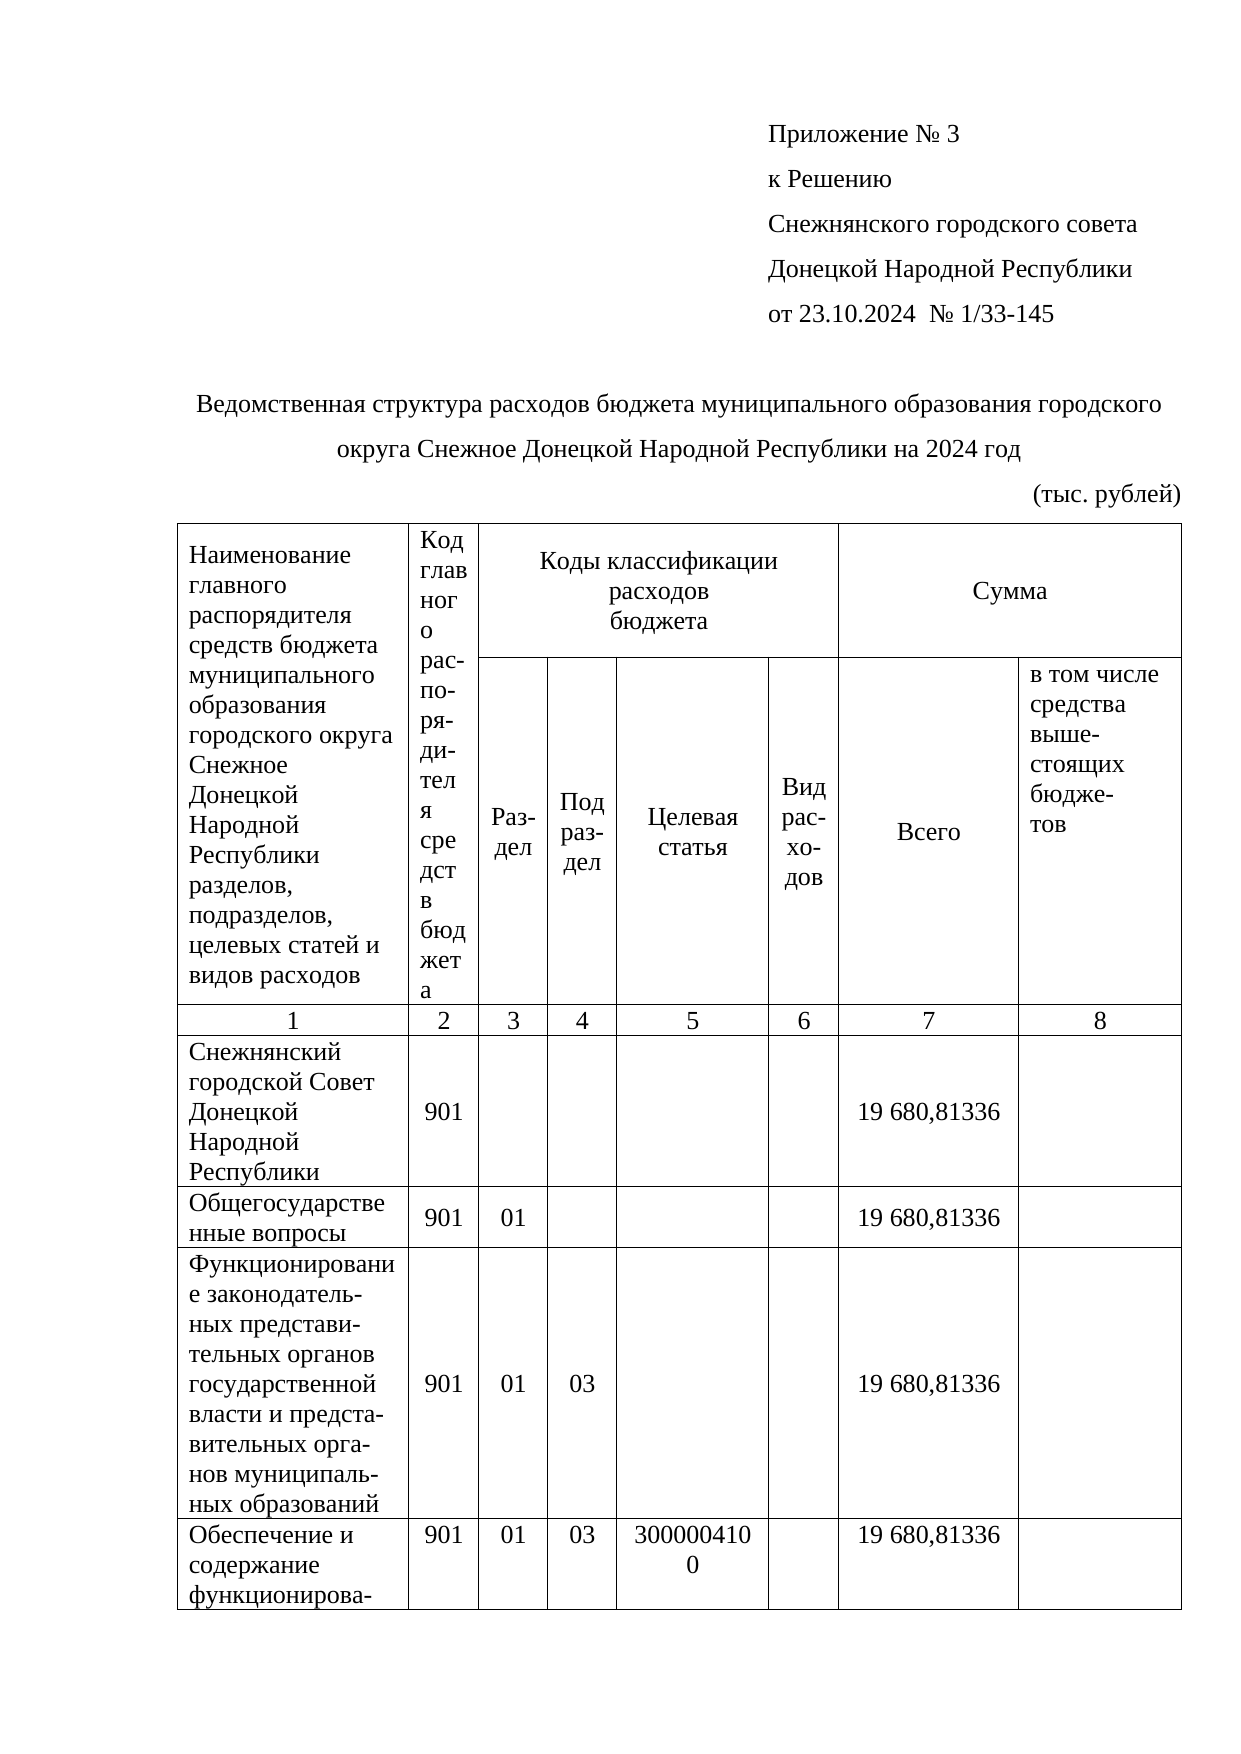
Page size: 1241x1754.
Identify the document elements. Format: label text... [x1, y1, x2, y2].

table_cell 6 [769, 1005, 838, 1035]
table_cell Целевая статья [617, 658, 768, 1004]
table_cell [769, 1036, 838, 1186]
table_cell 5 [617, 1005, 768, 1035]
table_cell 7 [839, 1005, 1018, 1035]
table_cell 3000004100 [617, 1519, 768, 1609]
table_cell 4 [548, 1005, 616, 1035]
table_cell 19 680,81336 [839, 1519, 1018, 1609]
table_cell 3 [479, 1005, 547, 1035]
table_cell 2 [409, 1005, 478, 1035]
table_cell в том числе средства выше- стоящих бюдже- тов [1019, 658, 1181, 1004]
text Приложение № 3 [768, 118, 1181, 148]
table_cell Раз-дел [479, 658, 547, 1004]
table_cell Вид рас-хо-дов [769, 658, 838, 1004]
table_cell 01 [479, 1248, 547, 1518]
table_cell [617, 1187, 768, 1247]
table_cell 19 680,81336 [839, 1187, 1018, 1247]
table_cell [1019, 1187, 1181, 1247]
text от 23.10.2024 № 1/33-145 [768, 298, 1181, 328]
table_cell 8 [1019, 1005, 1181, 1035]
table_cell [1019, 1519, 1181, 1609]
table_cell [479, 1036, 547, 1186]
table_cell Всего [839, 658, 1018, 1004]
table_cell [1019, 1036, 1181, 1186]
table_cell 03 [548, 1248, 616, 1518]
table_cell 901 [409, 1187, 478, 1247]
table_cell [769, 1248, 838, 1518]
table_cell [617, 1248, 768, 1518]
text (тыс. рублей) [177, 478, 1181, 508]
text к Решению [768, 163, 1181, 193]
table_header Коды классификации расходов бюджета [479, 524, 838, 657]
table_cell 1 [178, 1005, 408, 1035]
table_cell [548, 1187, 616, 1247]
table_cell [617, 1036, 768, 1186]
table_cell Снежнянский городской Совет Донецкой Народной Республики [178, 1036, 408, 1186]
text Донецкой Народной Республики [768, 253, 1181, 283]
table_header Наименование главного распорядителя средств бюджета муниципального образования городского округа Снежное Донецкой Народной Республики разделов, подразделов, целевых статей и видов расходов [178, 524, 408, 1004]
table_cell Функционирование законодатель-ных представи-тельных органов государственной власти и предста-вительных орга-нов муниципаль-ных образований [178, 1248, 408, 1518]
text Ведомственная структура расходов бюджета муниципального образования городского округа Снежное Донецкой Народной Республики на 2024 год [177, 388, 1181, 463]
table_cell 19 680,81336 [839, 1036, 1018, 1186]
table_header Код главного рас-по-ря-ди-теля средств бюджета [409, 524, 478, 1004]
table_cell 01 [479, 1519, 547, 1609]
table_cell 901 [409, 1519, 478, 1609]
table_cell Обеспечение и содержание функционирова-ния представи-тельных органов муниципального образования [178, 1519, 408, 1609]
table_cell 901 [409, 1248, 478, 1518]
table_cell 901 [409, 1036, 478, 1186]
table_cell 01 [479, 1187, 547, 1247]
table_cell Общегосударственные вопросы [178, 1187, 408, 1247]
table_cell 19 680,81336 [839, 1248, 1018, 1518]
table_cell [769, 1187, 838, 1247]
table_cell Подраз-дел [548, 658, 616, 1004]
table_cell [548, 1036, 616, 1186]
table_cell [769, 1519, 838, 1609]
table_cell [1019, 1248, 1181, 1518]
table_cell 03 [548, 1519, 616, 1609]
table_header Сумма [839, 524, 1181, 657]
text Снежнянского городского совета [768, 208, 1181, 238]
